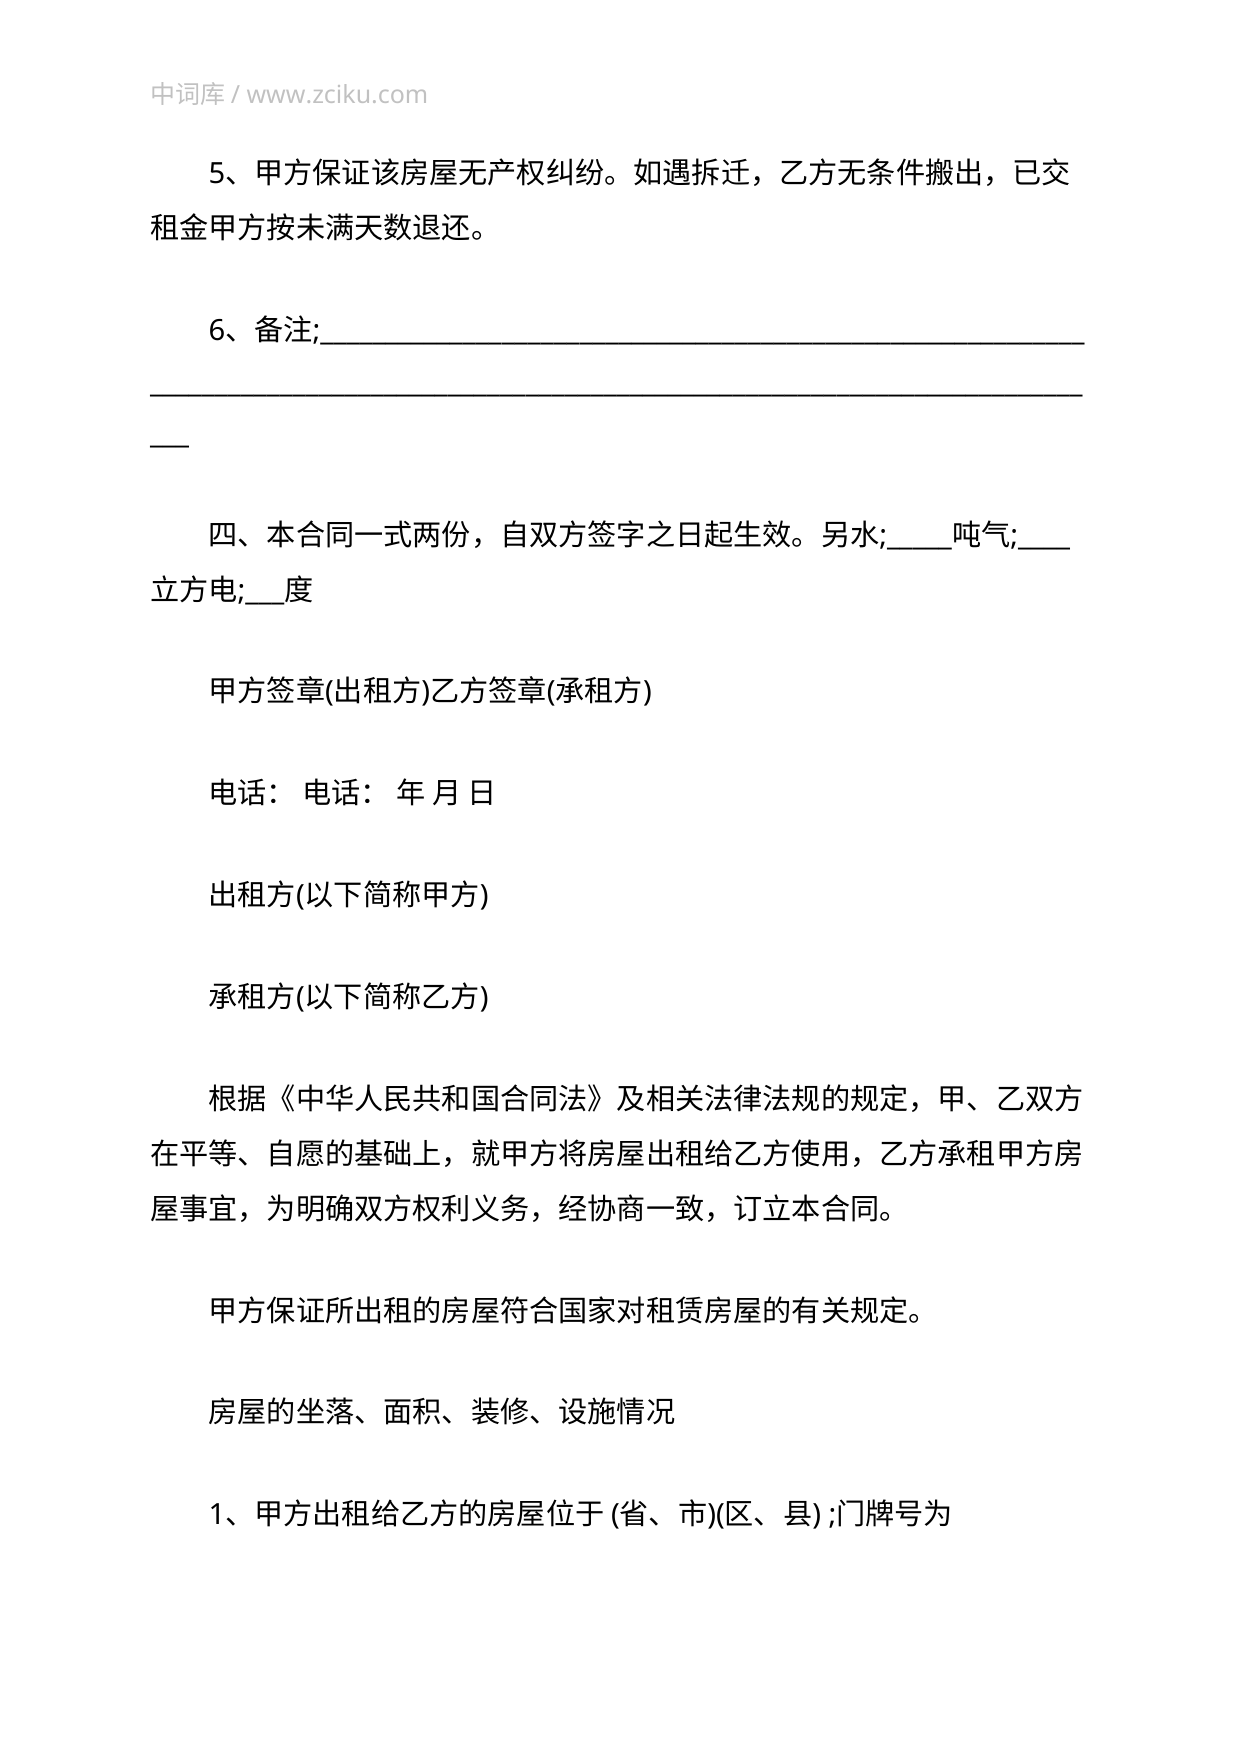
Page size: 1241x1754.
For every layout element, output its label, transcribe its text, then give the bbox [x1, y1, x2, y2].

text 四、本合同一式两份，自双方签字之日起生效。另水;_____吨气;____立方电;___度 [150, 511, 1090, 608]
text 甲方保证所出租的房屋符合国家对租赁房屋的有关规定。 [150, 1287, 1090, 1329]
text 6、备注;______________________________________________________________________________________________________________________________________ [150, 307, 1090, 452]
text 5、甲方保证该房屋无产权纠纷。如遇拆迁，乙方无条件搬出，已交租金甲方按未满天数退还。 [150, 150, 1090, 247]
text 承租方(以下简称乙方) [150, 974, 1090, 1016]
text 根据《中华人民共和国合同法》及相关法律法规的规定，甲、乙双方在平等、自愿的基础上，就甲方将房屋出租给乙方使用，乙方承租甲方房屋事宜，为明确双方权利义务，经协商一致，订立本合同。 [150, 1076, 1090, 1228]
text 甲方签章(出租方)乙方签章(承租方) [150, 668, 1090, 710]
text 电话： 电话： 年 月 日 [150, 770, 1090, 812]
text 房屋的坐落、面积、装修、设施情况 [150, 1389, 1090, 1431]
text 1、甲方出租给乙方的房屋位于 (省、市)(区、县) ;门牌号为 [150, 1491, 1090, 1533]
text 出租方(以下简称甲方) [150, 872, 1090, 914]
